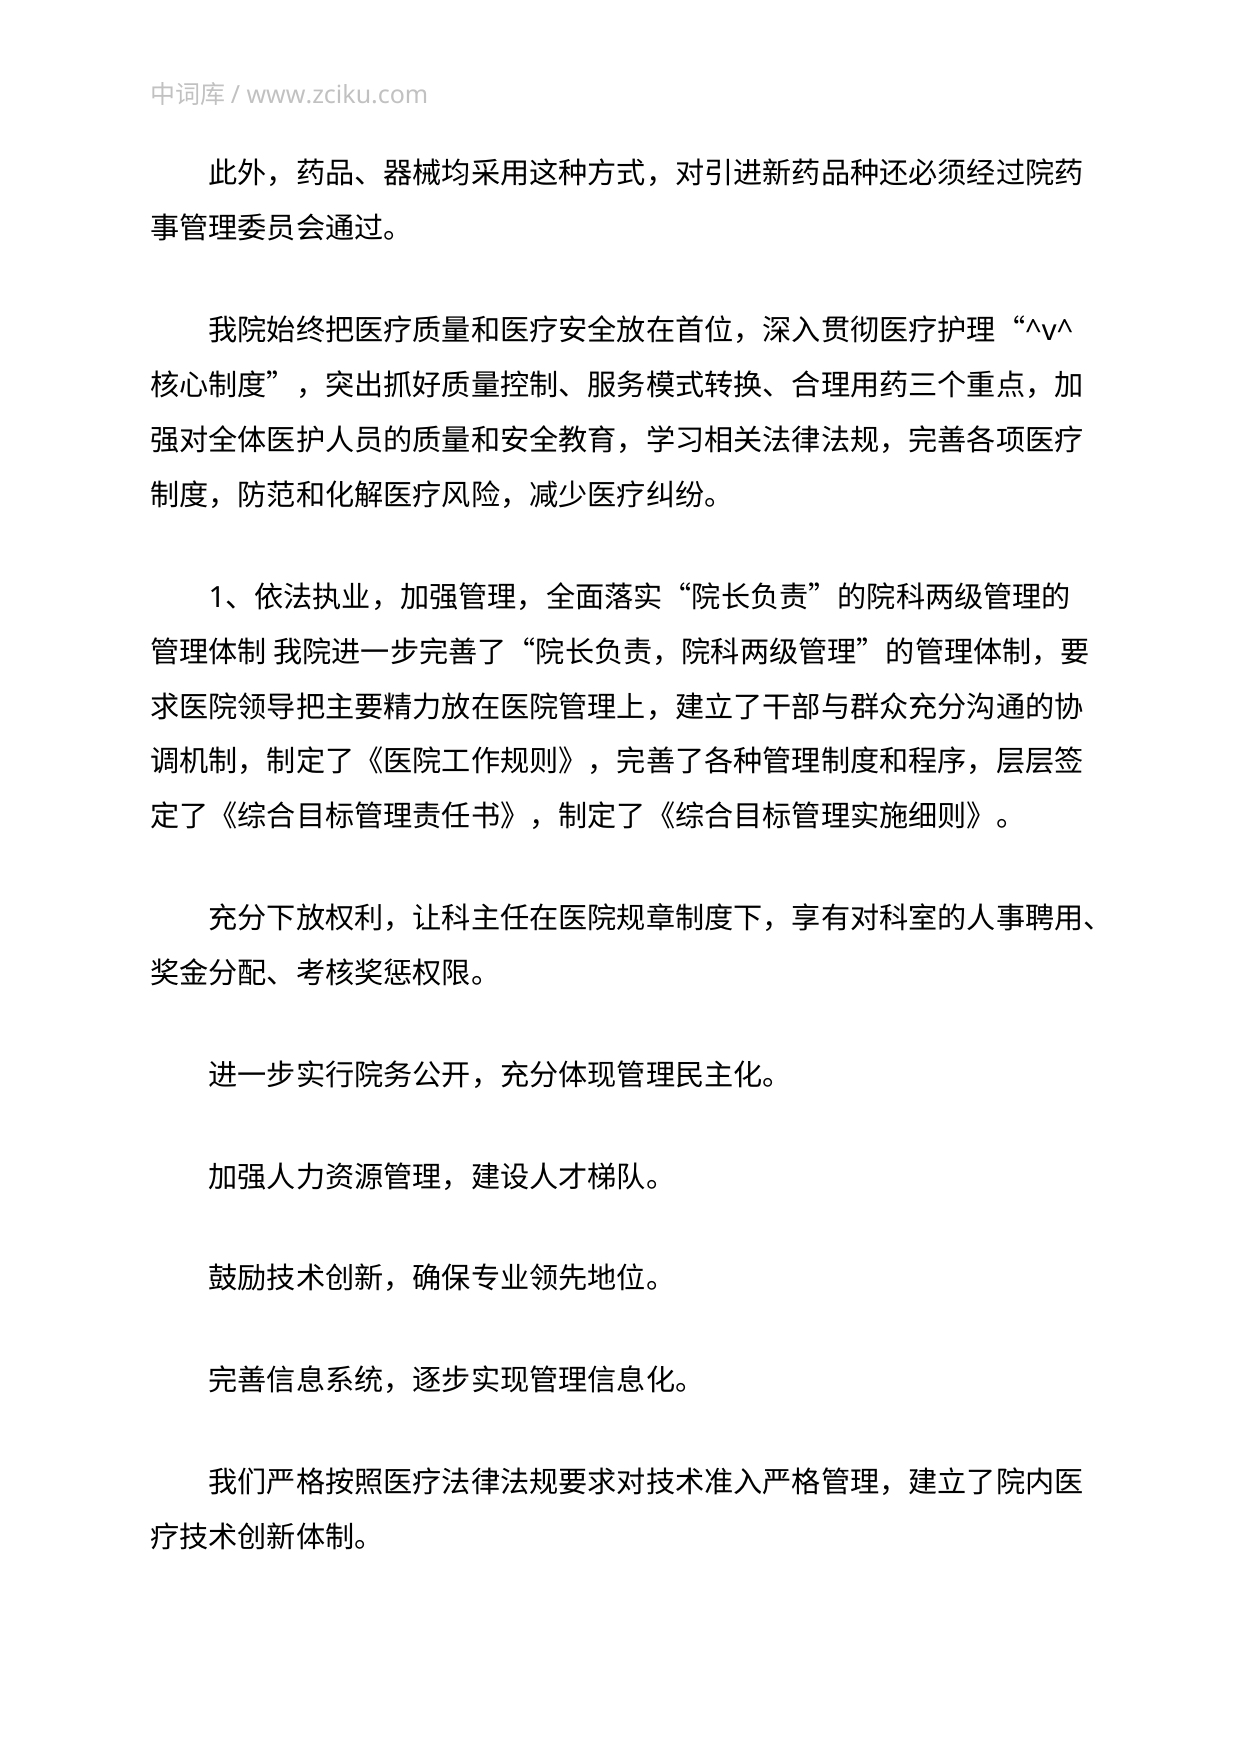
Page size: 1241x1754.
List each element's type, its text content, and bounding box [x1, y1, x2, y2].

text 充分下放权利，让科主任在医院规章制度下，享有对科室的人事聘用、奖金分配、考核奖惩权限。 [150, 895, 1090, 992]
text 加强人力资源管理，建设人才梯队。 [150, 1153, 1090, 1195]
text 此外，药品、器械均采用这种方式，对引进新药品种还必须经过院药事管理委员会通过。 [150, 150, 1090, 247]
text 我们严格按照医疗法律法规要求对技术准入严格管理，建立了院内医疗技术创新体制。 [150, 1458, 1090, 1556]
text 我院始终把医疗质量和医疗安全放在首位，深入贯彻医疗护理“^v^核心制度”，突出抓好质量控制、服务模式转换、合理用药三个重点，加强对全体医护人员的质量和安全教育，学习相关法律法规，完善各项医疗制度，防范和化解医疗风险，减少医疗纠纷。 [150, 307, 1090, 514]
text 1、依法执业，加强管理，全面落实“院长负责”的院科两级管理的管理体制 我院进一步完善了“院长负责，院科两级管理”的管理体制，要求医院领导把主要精力放在医院管理上，建立了干部与群众充分沟通的协调机制，制定了《医院工作规则》，完善了各种管理制度和程序，层层签定了《综合目标管理责任书》，制定了《综合目标管理实施细则》。 [150, 573, 1090, 835]
text 完善信息系统，逐步实现管理信息化。 [150, 1357, 1090, 1399]
text 鼓励技术创新，确保专业领先地位。 [150, 1255, 1090, 1297]
text 进一步实行院务公开，充分体现管理民主化。 [150, 1051, 1090, 1094]
